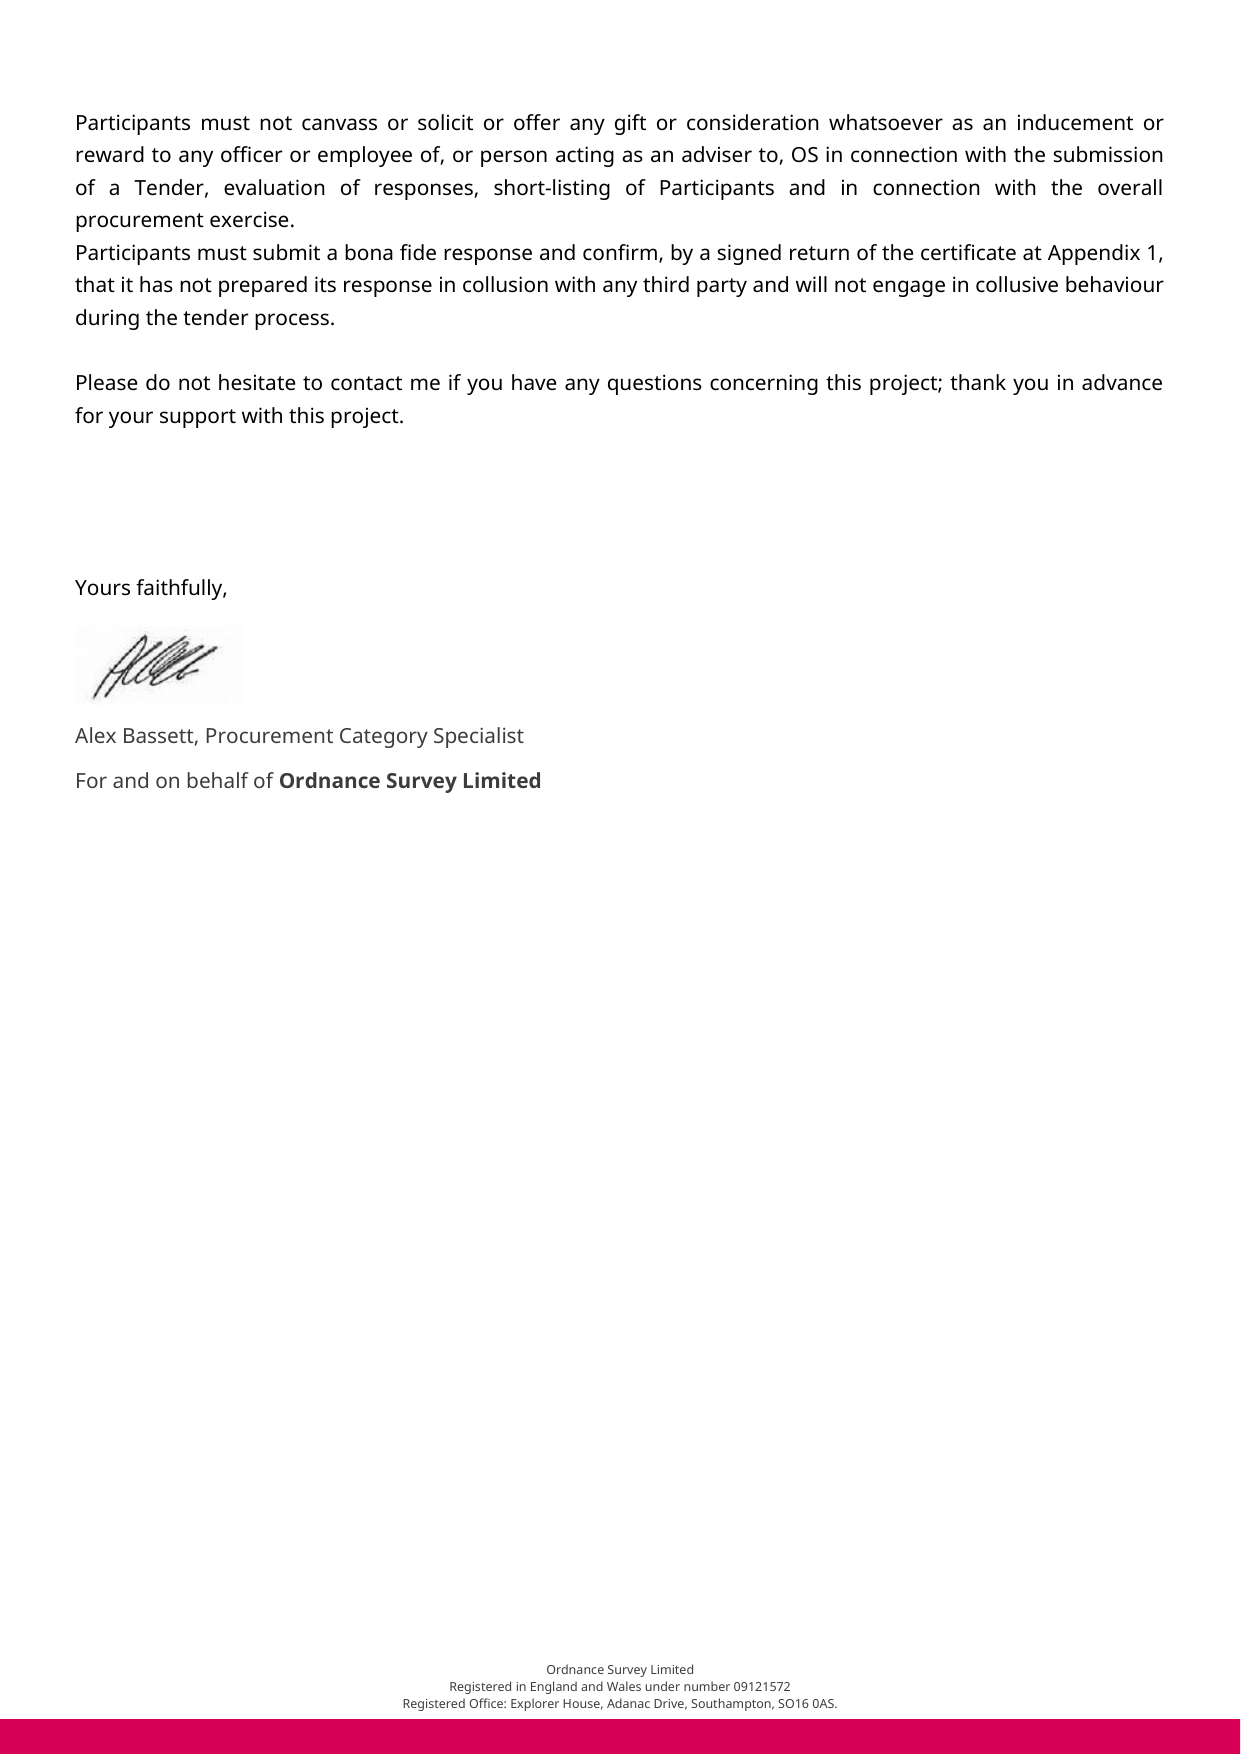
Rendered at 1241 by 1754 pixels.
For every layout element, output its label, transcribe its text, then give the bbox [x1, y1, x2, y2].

text Alex Bassett, Procurement Category Specialist [75, 721, 1165, 750]
text For and on behalf of Ordnance Survey Limited [75, 767, 1165, 795]
text Please do not hesitate to contact me if you have any questions concerning this project; thank you in advance for your support with this project. [75, 368, 1165, 429]
text Participants must not canvass or solicit or offer any gift or consideration whatsoever as an inducement or reward to any officer or employee of, or person acting as an adviser to, OS in connection with the submission of a Tender, evaluation of responses, short-listing of Participants and in connection with the overall procurement exercise. [75, 108, 1165, 234]
picture [0, 1719, 1241, 1754]
picture [75, 626, 244, 705]
text Yours faithfully, [75, 573, 1165, 602]
text Participants must submit a bona fide response and confirm, by a signed return of the certificate at Appendix 1, that it has not prepared its response in collusion with any third party and will not engage in collusive behaviour during the tender process. [75, 238, 1165, 332]
